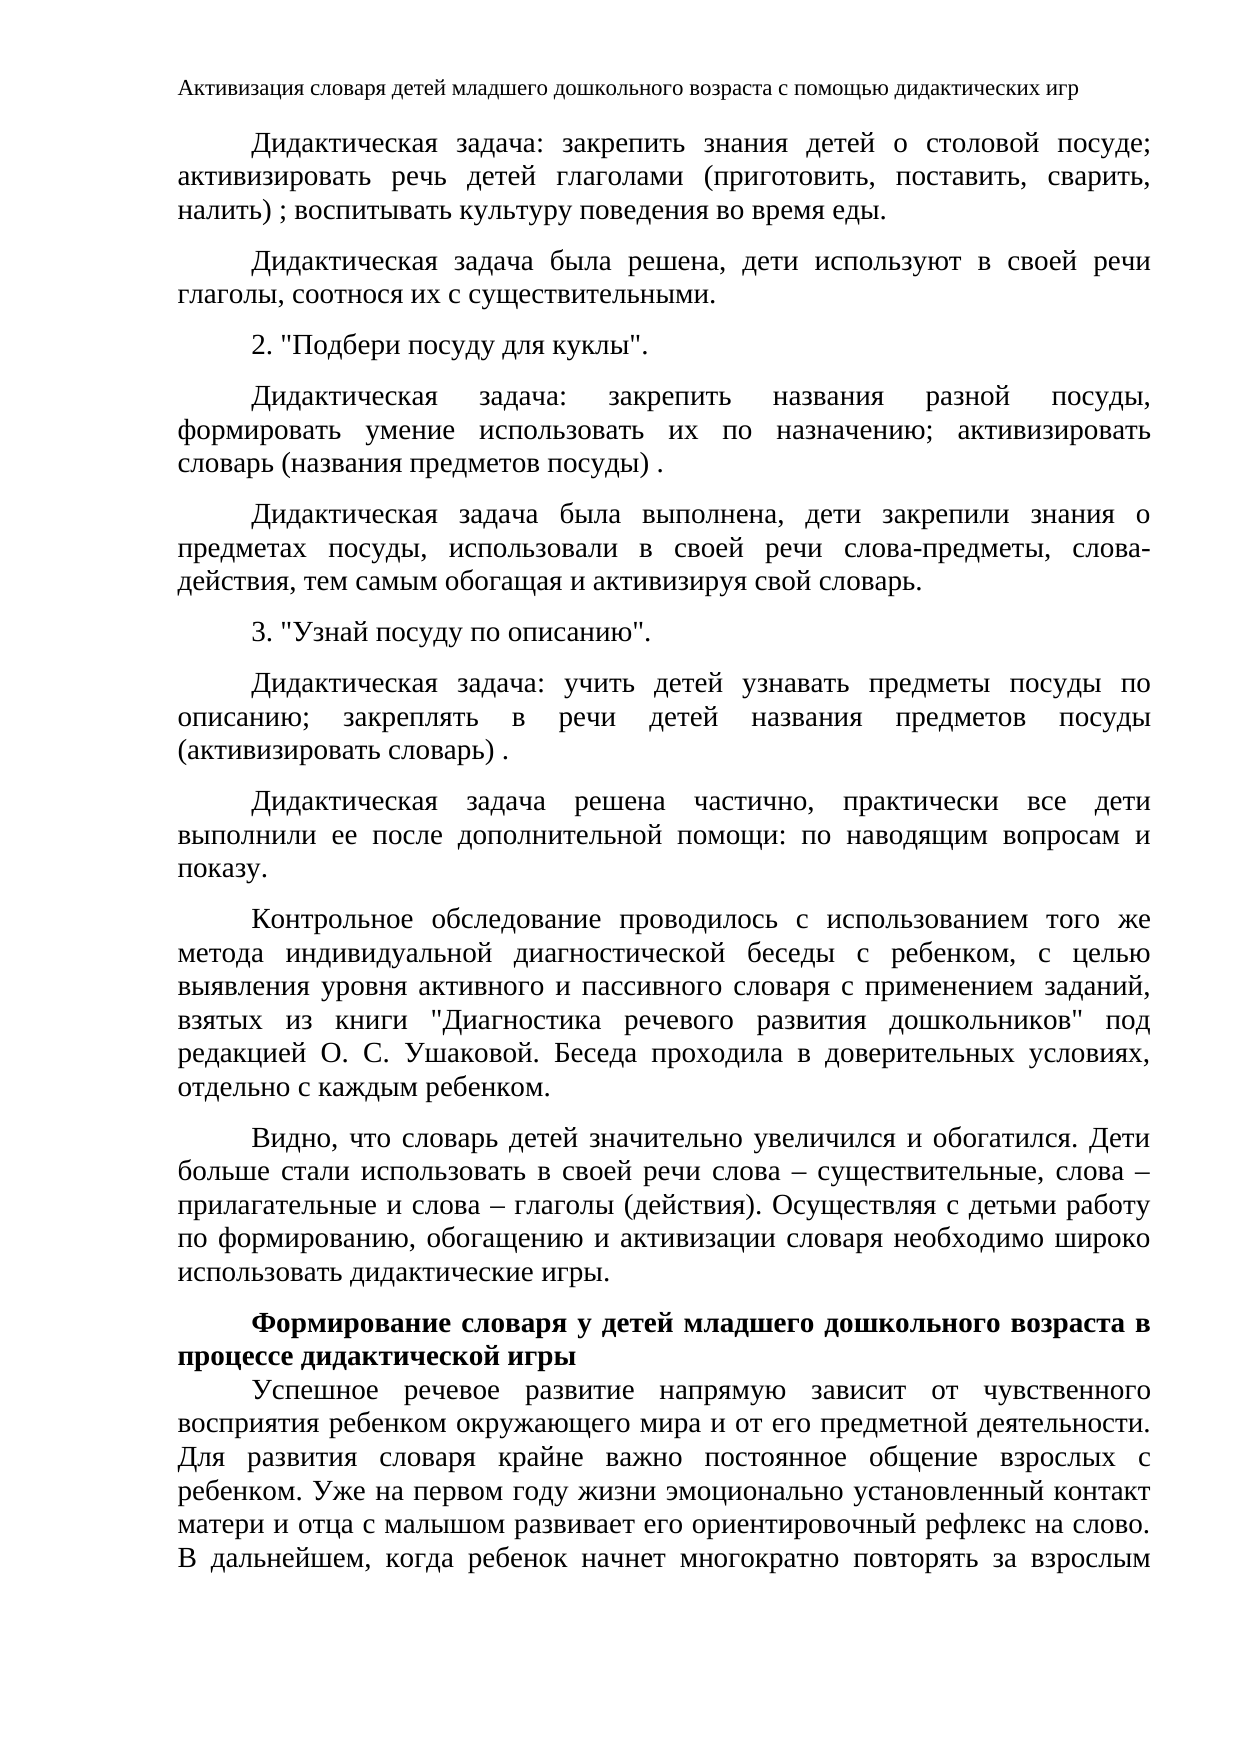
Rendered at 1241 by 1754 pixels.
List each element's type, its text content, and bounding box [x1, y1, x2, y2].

text Дидактическая задача: закрепить названия разной посуды, формировать умение использовать их по назначению; активизировать словарь (названия предметов посуды) . [177, 378, 1152, 479]
text Дидактическая задача была решена, дети используют в своей речи глаголы, соотнося их с существительными. [177, 243, 1152, 310]
text 3. "Узнай посуду по описанию". [177, 614, 1152, 648]
text Видно, что словарь детей значительно увеличился и обогатился. Дети больше стали использовать в своей речи слова – существительные, слова – прилагательные и слова – глаголы (действия). Осуществляя с детьми работу по формированию, обогащению и активизации словаря необходимо широко использовать дидактические игры. [177, 1120, 1152, 1288]
text Дидактическая задача: закрепить знания детей о столовой посуде; активизировать речь детей глаголами (приготовить, поставить, сварить, налить) ; воспитывать культуру поведения во время еды. [177, 125, 1152, 225]
text Дидактическая задача была выполнена, дети закрепили знания о предметах посуды, использовали в своей речи слова-предметы, слова-действия, тем самым обогащая и активизируя свой словарь. [177, 496, 1152, 597]
text Контрольное обследование проводилось с использованием того же метода индивидуальной диагностической беседы с ребенком, с целью выявления уровня активного и пассивного словаря с применением заданий, взятых из книги "Диагностика речевого развития дошкольников" под редакцией О. С. Ушаковой. Беседа проходила в доверительных условиях, отдельно с каждым ребенком. [177, 901, 1152, 1102]
text Дидактическая задача: учить детей узнавать предметы посуды по описанию; закреплять в речи детей названия предметов посуды (активизировать словарь) . [177, 665, 1152, 766]
text Дидактическая задача решена частично, практически все дети выполнили ее после дополнительной помощи: по наводящим вопросам и показу. [177, 783, 1152, 884]
text Формирование словаря у детей младшего дошкольного возраста в процессе дидактической игры [177, 1305, 1152, 1372]
text 2. "Подбери посуду для куклы". [177, 327, 1152, 361]
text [177, 1372, 1152, 1573]
